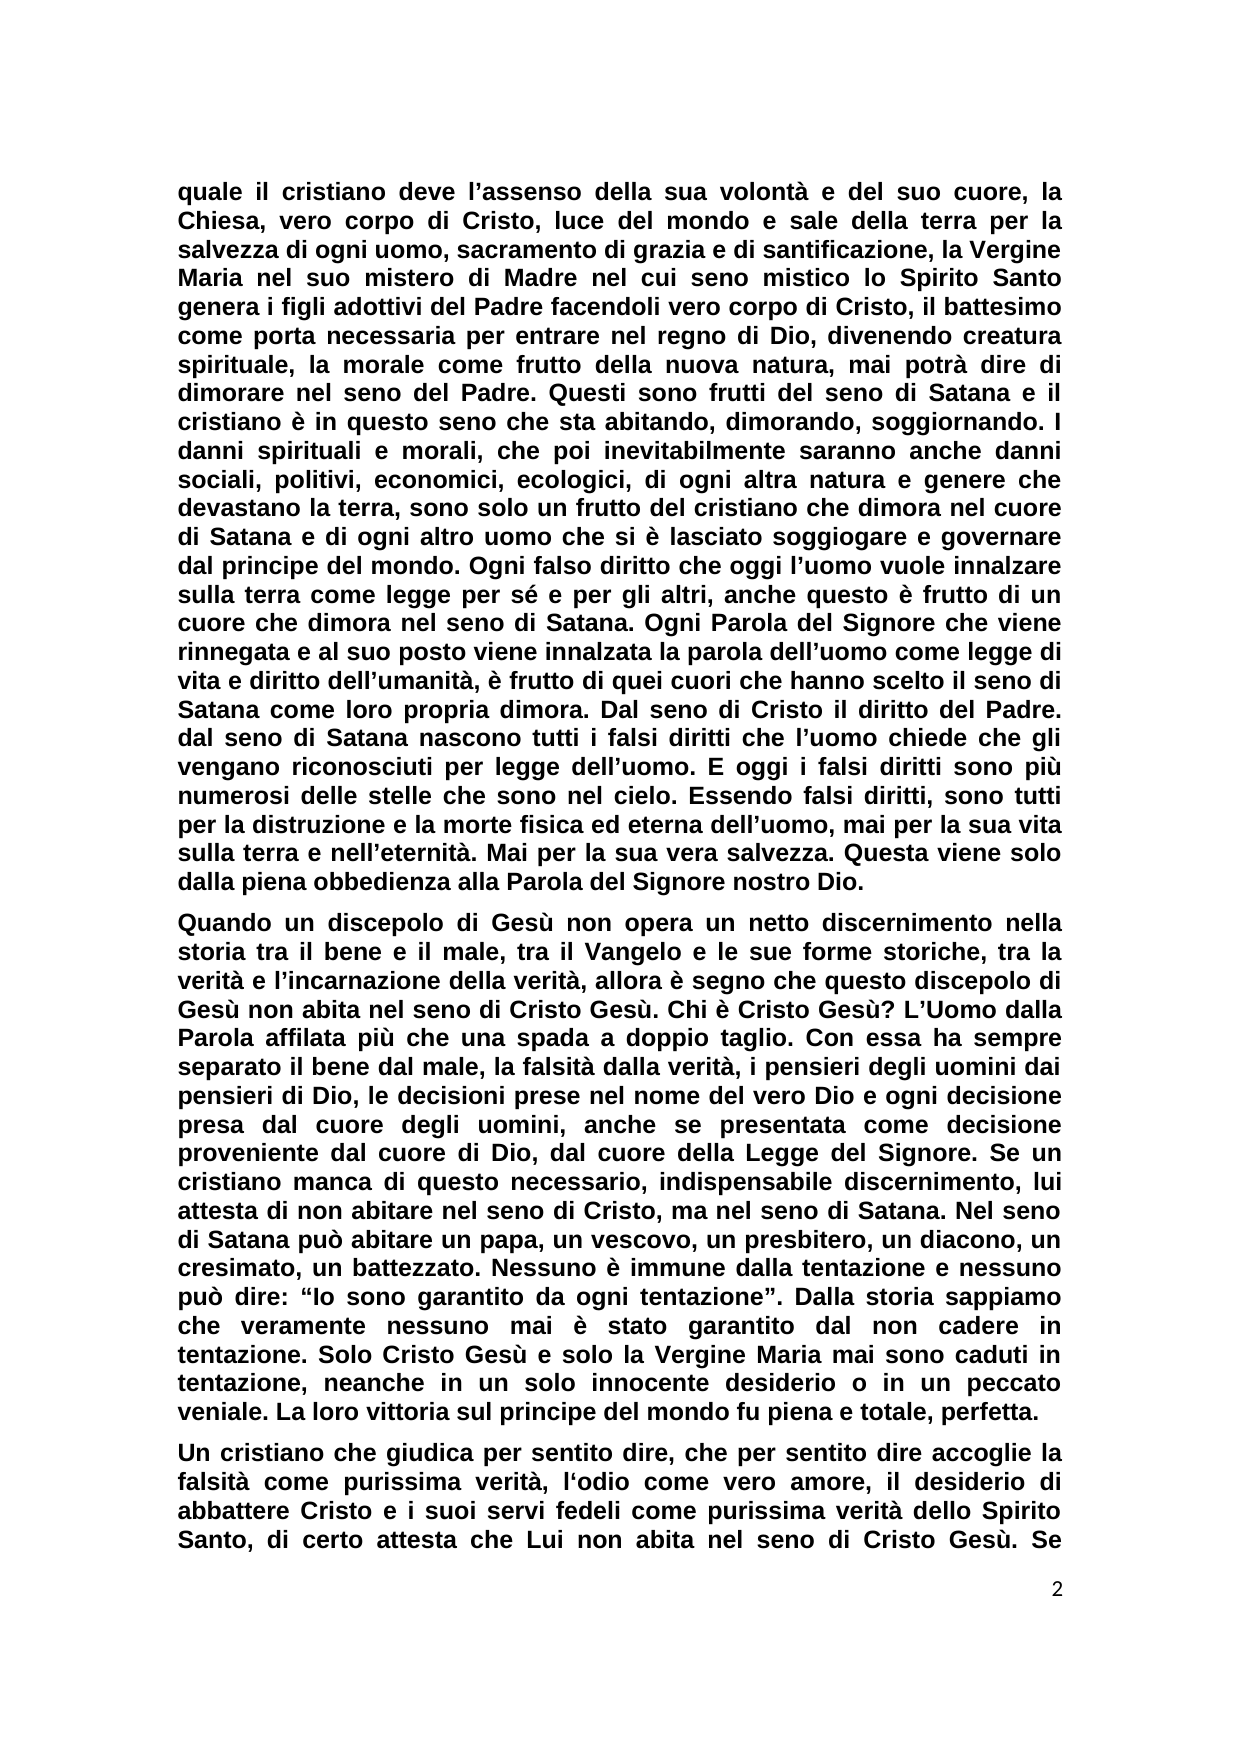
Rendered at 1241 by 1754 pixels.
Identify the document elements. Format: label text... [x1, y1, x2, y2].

text Quando un discepolo di Gesù non opera un netto discernimento nella storia tra il bene e il male, tra il Vangelo e le sue forme storiche, tra la verità e l’incarnazione della verità, allora è segno che questo discepolo di Gesù non abita nel seno di Cristo Gesù. Chi è Cristo Gesù? L’Uomo dalla Parola affilata più che una spada a doppio taglio. Con essa ha sempre separato il bene dal male, la falsità dalla verità, i pensieri degli uomini dai pensieri di Dio, le decisioni prese nel nome del vero Dio e ogni decisione presa dal cuore degli uomini, anche se presentata come decisione proveniente dal cuore di Dio, dal cuore della Legge del Signore. Se un cristiano manca di questo necessario, indispensabile discernimento, lui attesta di non abitare nel seno di Cristo, ma nel seno di Satana. Nel seno di Satana può abitare un papa, un vescovo, un presbitero, un diacono, un cresimato, un battezzato. Nessuno è immune dalla tentazione e nessuno può dire: “Io sono garantito da ogni tentazione”. Dalla storia sappiamo che veramente nessuno mai è stato garantito dal non cadere in tentazione. Solo Cristo Gesù e solo la Vergine Maria mai sono caduti in tentazione, neanche in un solo innocente desiderio o in un peccato veniale. La loro vittoria sul principe del mondo fu piena e totale, perfetta. [177, 908, 1063, 1426]
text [177, 177, 1063, 896]
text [177, 1438, 1063, 1553]
